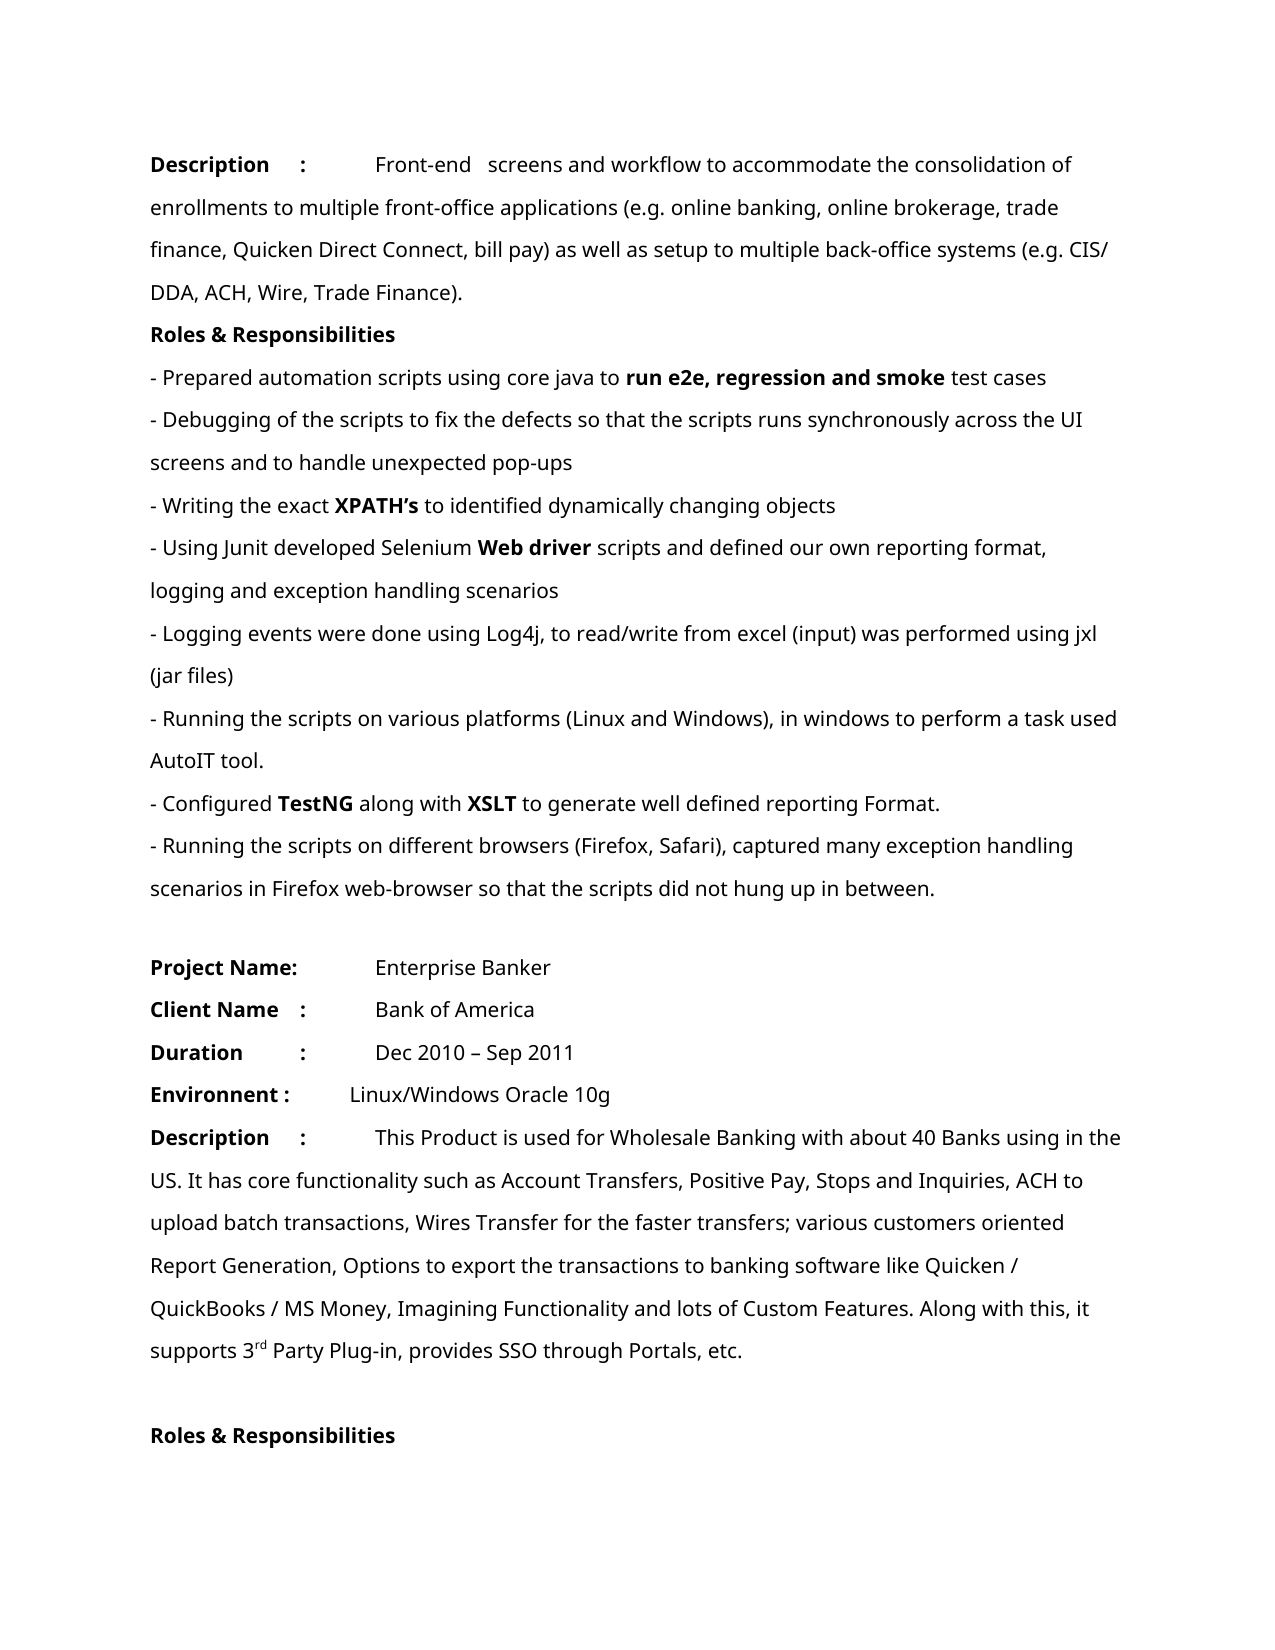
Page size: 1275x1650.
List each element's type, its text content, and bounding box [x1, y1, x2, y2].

text Description : Front-end screens and workflow to accommodate the consolidation of enrollments to multiple front-office applications (e.g. online banking, online brokerage, trade finance, Quicken Direct Connect, bill pay) as well as setup to multiple back-office systems (e.g. CIS/ DDA, ACH, Wire, Trade Finance). [150, 150, 1125, 306]
text - Prepared automation scripts using core java to run e2e, regression and smoke test cases [150, 363, 1125, 391]
text - Logging events were done using Log4j, to read/write from excel (input) was performed using jxl (jar files) [150, 619, 1125, 690]
text Client Name : Bank of [150, 995, 1125, 1024]
text Description : This Product is used for Wholesale Banking with about 40 Banks using in the . It has core functionality such as Account Transfers, Positive Pay, Stops and Inquiries, ACH to upload batch transactions, Wires Transfer for the faster transfers; various customers oriented Report Generation, Options to export the transactions to banking software like Quicken / QuickBooks / MS Money, Imagining Functionality and lots of Custom Features. Along with this, it supports 3rd Party Plug-in, provides SSO through Portals, etc. [150, 1123, 1125, 1365]
text Environnent : Linux/Windows Oracle 10g [75, 1081, 1125, 1109]
text Project Name: Banker [150, 953, 1125, 981]
text Roles & Responsibilities [150, 320, 1125, 349]
text - Using Junit developed Selenium Web driver scripts and defined our own reporting format, logging and exception handling scenarios [150, 533, 1125, 604]
text - Writing the exact XPATH’s to identified dynamically changing objects [75, 491, 1125, 519]
text - Running the scripts on different browsers (Firefox, Safari), captured many exception handling scenarios in Firefox web-browser so that the scripts did not hung up in between. [150, 832, 1125, 903]
text - Debugging of the scripts to fix the defects so that the scripts runs synchronously across the UI screens and to handle unexpected pop-ups [150, 406, 1125, 477]
text Duration : Dec 2010 – Sep 2011 [150, 1038, 1125, 1066]
text - Configured TestNG along with XSLT to generate well defined reporting Format. [150, 789, 1125, 817]
text Roles & Responsibilities [150, 1421, 1125, 1450]
text - Running the scripts on various platforms (Linux and Windows), in windows to perform a task used AutoIT tool. [150, 704, 1125, 775]
